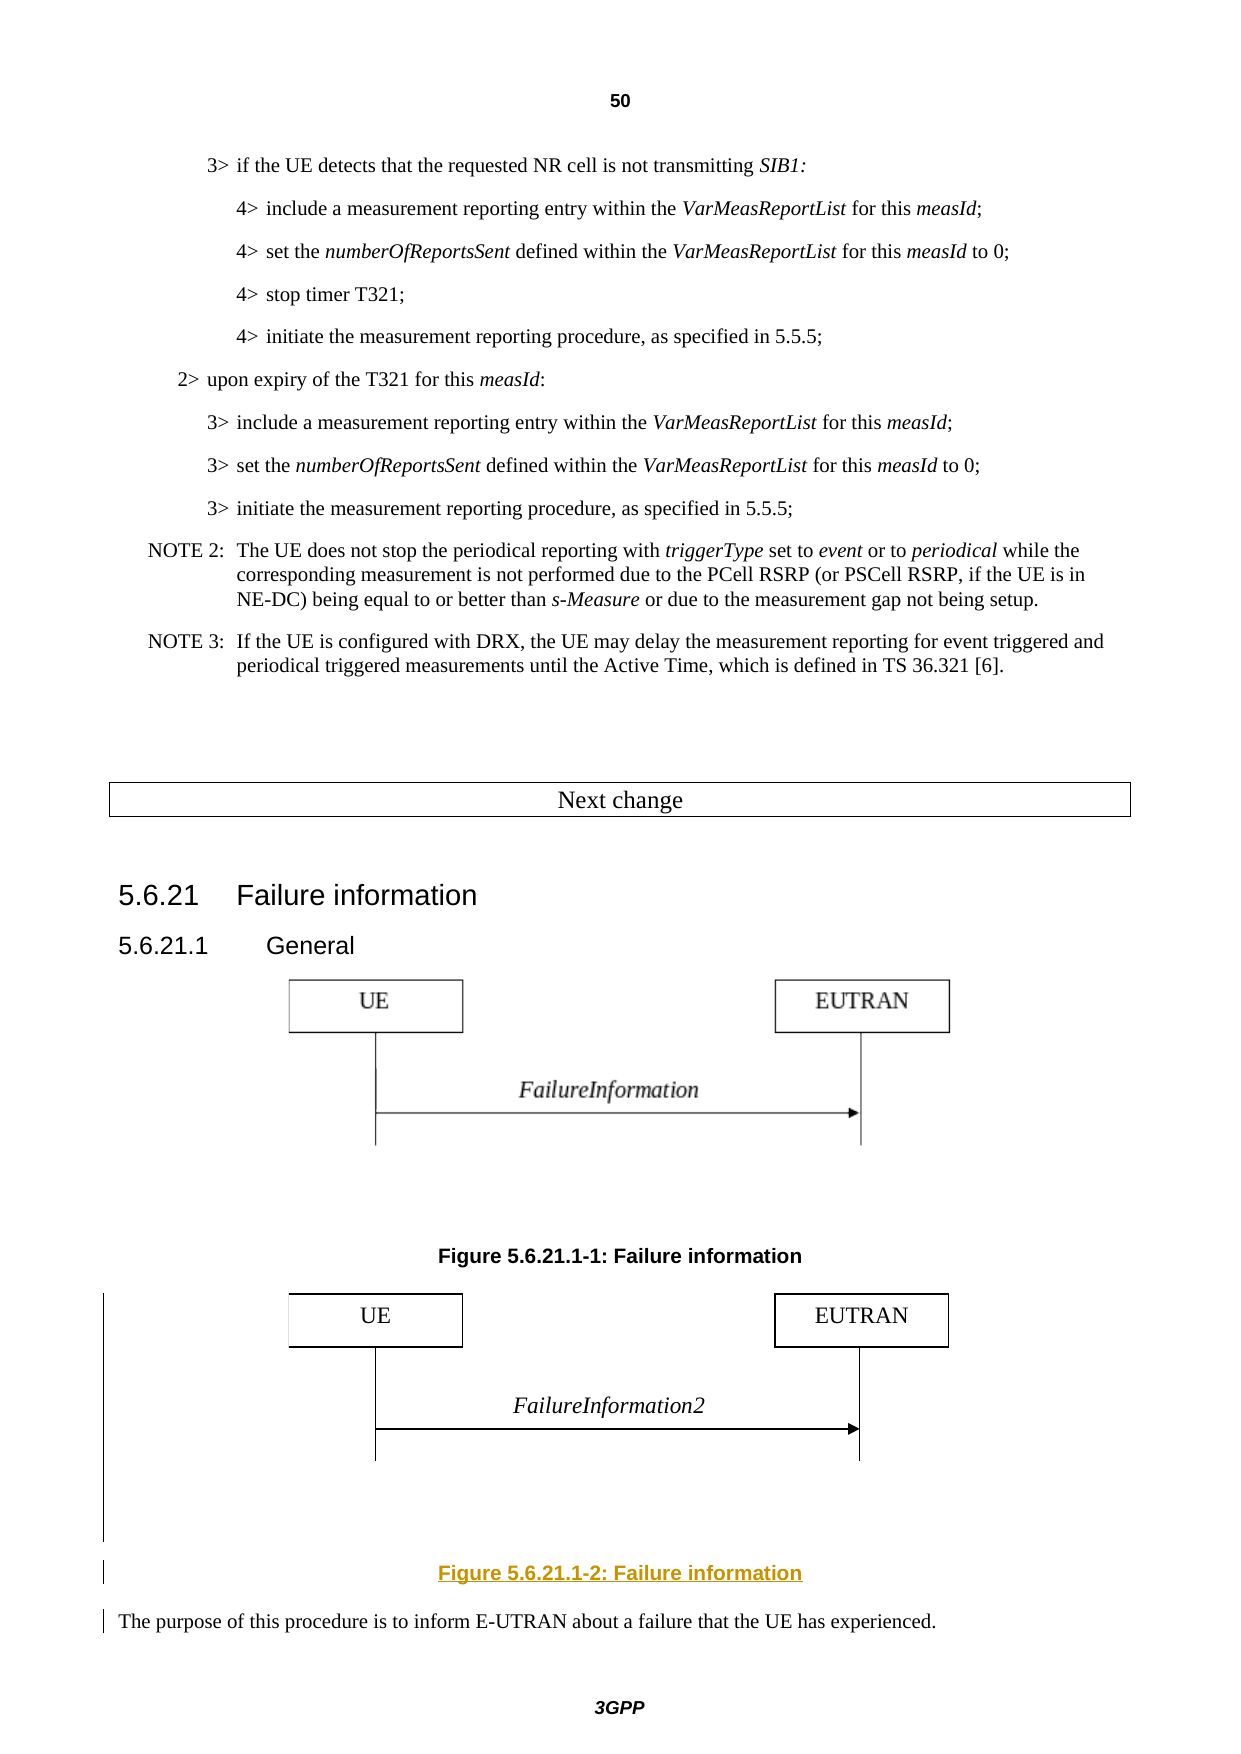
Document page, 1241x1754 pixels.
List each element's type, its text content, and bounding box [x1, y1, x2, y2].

text 4> initiate the measurement reporting procedure, as specified in 5.5.5; [236, 324, 1122, 348]
text 3> initiate the measurement reporting procedure, as specified in 5.5.5; [207, 496, 1122, 519]
text 4> set the numberOfReportsSent defined within the VarMeasReportList for this measId to 0; [236, 239, 1122, 263]
text 3> if the UE detects that the requested NR cell is not transmitting SIB1: [207, 153, 1122, 177]
text 3> include a measurement reporting entry within the VarMeasReportList for this measId; [207, 410, 1122, 434]
text 2> upon expiry of the T321 for this measId: [177, 367, 1122, 391]
subtitle 5.6.21.1 General [118, 931, 1122, 959]
subtitle 5.6.21 Failure information [118, 878, 1122, 912]
text The purpose of this procedure is to inform E-UTRAN about a failure that the UE has experienced. [118, 1609, 1122, 1633]
text Next change [110, 783, 1130, 816]
text 4> include a measurement reporting entry within the VarMeasReportList for this measId; [236, 196, 1122, 220]
text NOTE 2: The UE does not stop the periodical reporting with triggerType set to event or to periodical while the corresponding measurement is not performed due to the PCell RSRP (or PSCell RSRP, if the UE is in NE-DC) being equal to or better than s-Measure or due to the measurement gap not being setup. [148, 538, 1122, 611]
text NOTE 3: If the UE is configured with DRX, the UE may delay the measurement reporting for event triggered and periodical triggered measurements until the Active Time, which is defined in TS 36.321 [6]. [148, 629, 1122, 677]
text Figure 5.6.21.1-1: Failure information [118, 1244, 1122, 1268]
text 4> stop timer T321; [236, 281, 1122, 306]
text 3> set the numberOfReportsSent defined within the VarMeasReportList for this measId to 0; [207, 453, 1122, 477]
